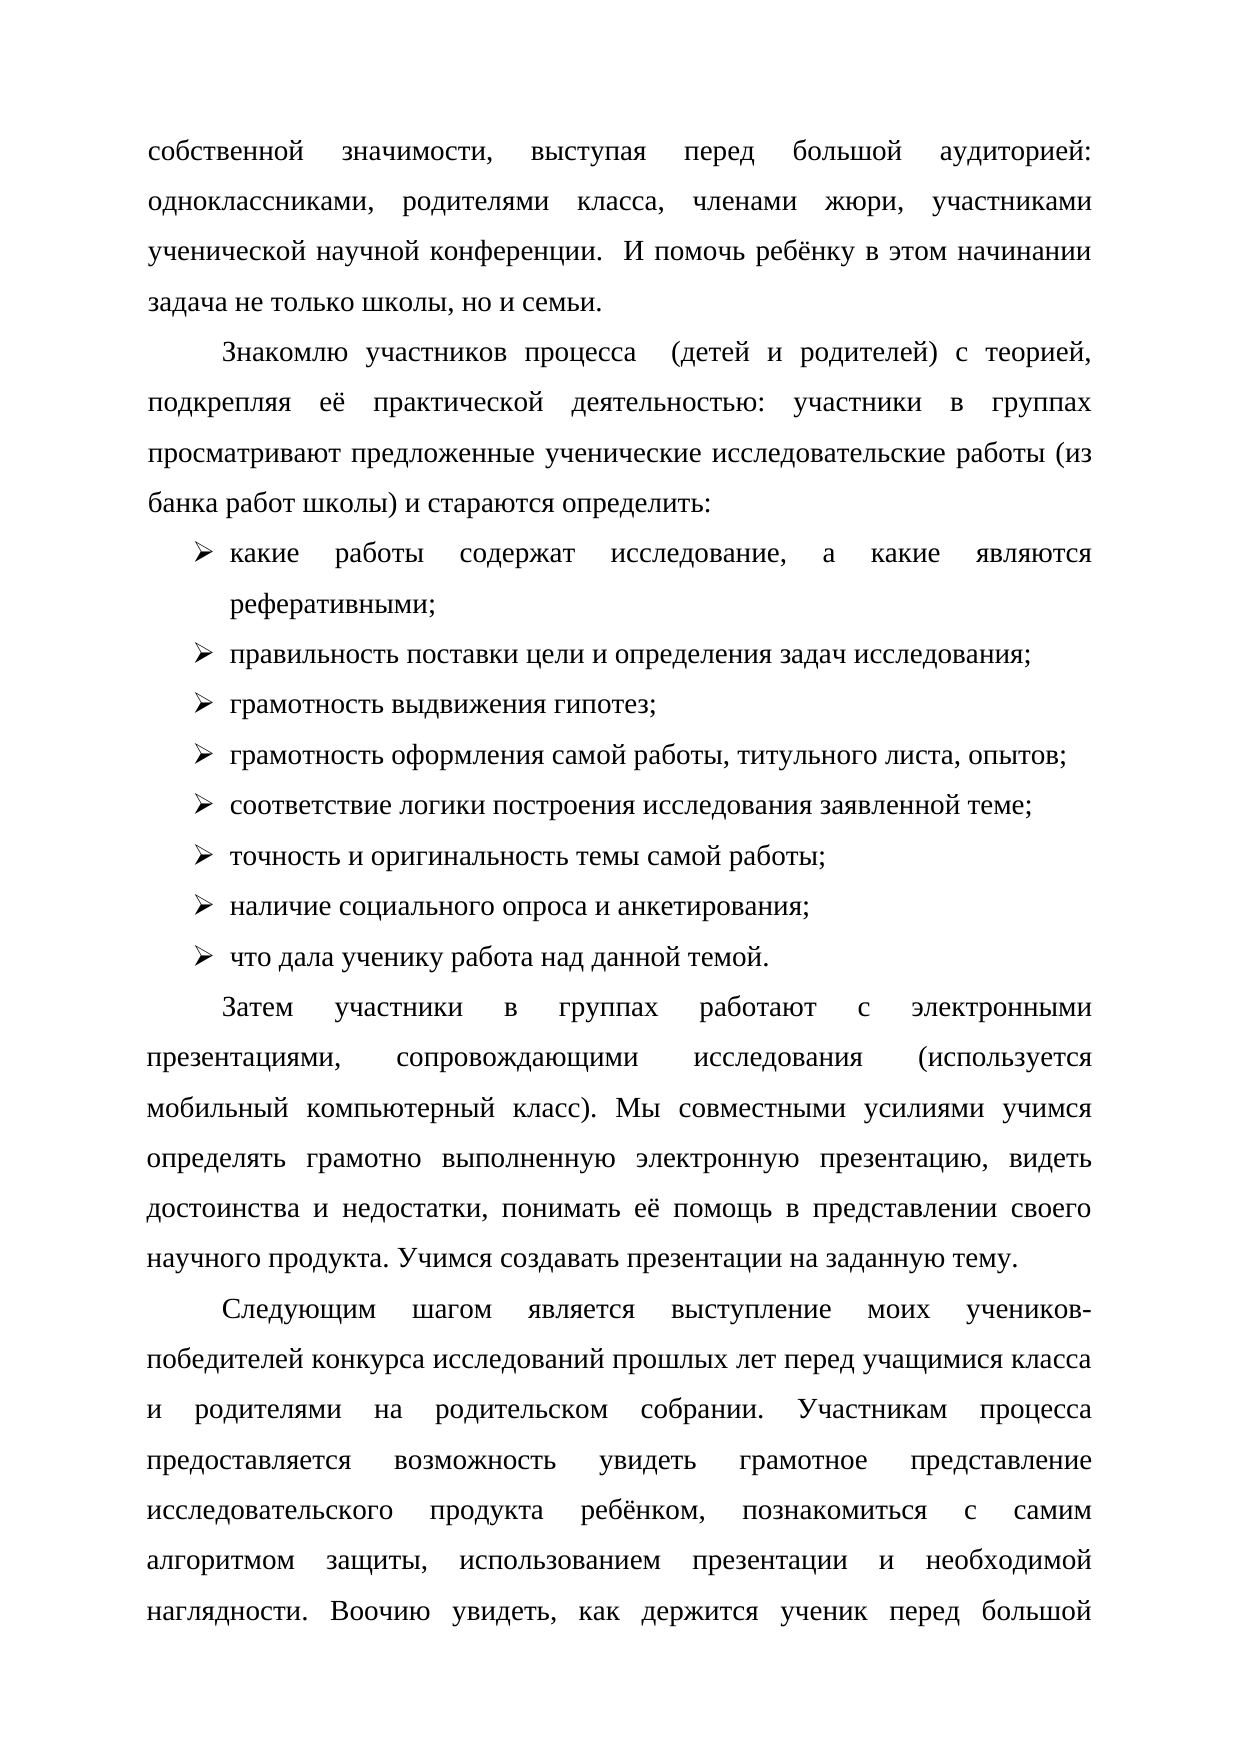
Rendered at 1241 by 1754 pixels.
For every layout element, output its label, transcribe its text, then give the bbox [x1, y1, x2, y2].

list грамотность оформления самой работы, титульного листа, опытов; [192, 737, 1093, 771]
text Затем участники в группах работают с электронными презентациями, сопровождающими исследования (используется мобильный компьютерный класс). Мы совместными усилиями учимся определять грамотно выполненную электронную презентацию, видеть достоинства и недостатки, понимать её помощь в представлении своего научного продукта. Учимся создавать презентации на заданную тему. [146, 989, 1093, 1274]
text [148, 133, 1093, 317]
text Знакомлю участников процесса (детей и родителей) с теорией, подкрепляя её практической деятельностью: участники в группах просматривают предложенные ученические исследовательские работы (из банка работ школы) и стараются определить: [148, 334, 1093, 519]
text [146, 1291, 1093, 1626]
list наличие социального опроса и анкетирования; [192, 888, 1093, 922]
list правильность поставки цели и определения задач исследования; [192, 636, 1093, 670]
list точность и оригинальность темы самой работы; [192, 838, 1093, 871]
list какие работы содержат исследование, а какие являются реферативными; [192, 535, 1093, 619]
list грамотность выдвижения гипотез; [192, 687, 1093, 720]
list что дала ученику работа над данной темой. [192, 939, 1093, 972]
list соответствие логики построения исследования заявленной теме; [192, 787, 1093, 821]
